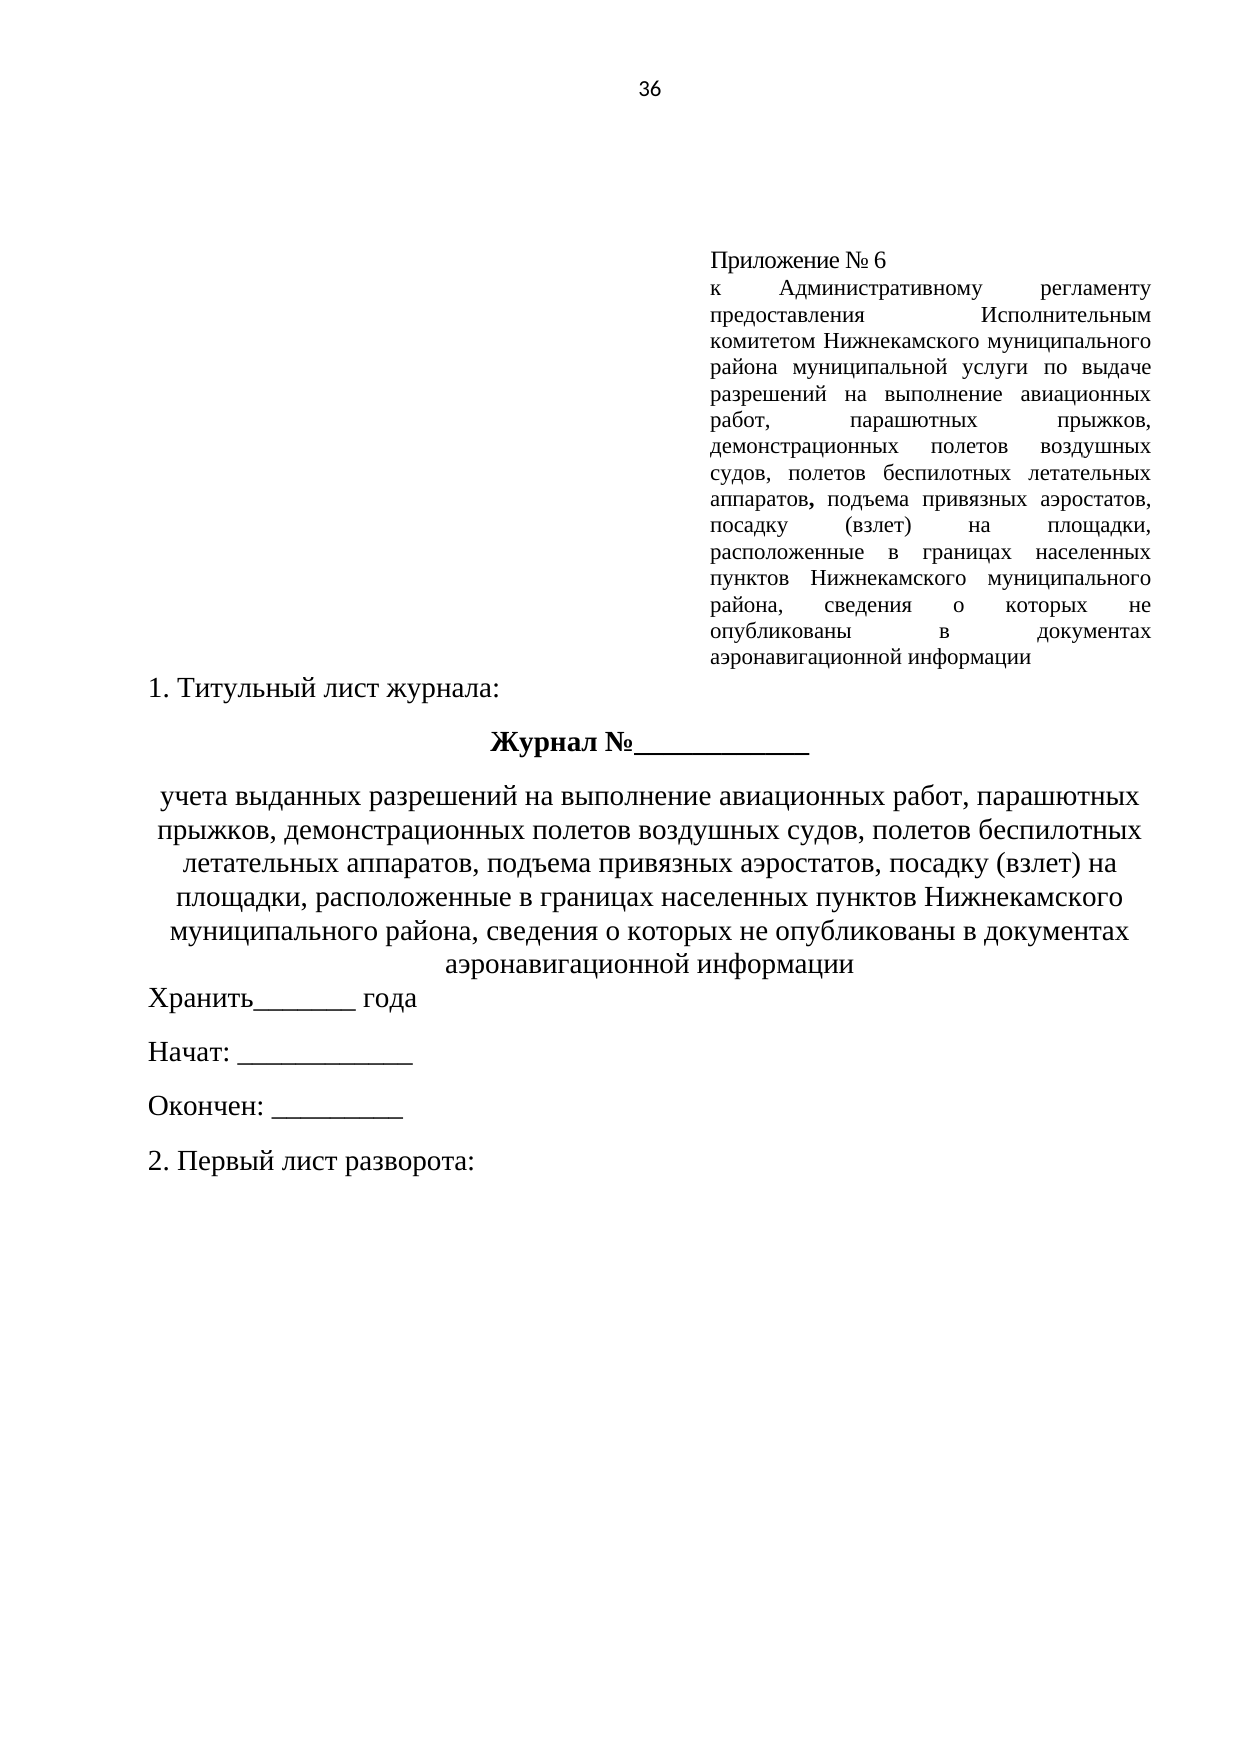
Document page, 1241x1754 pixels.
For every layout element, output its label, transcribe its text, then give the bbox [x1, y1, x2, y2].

text 1. Титульный лист журнала: [148, 670, 1152, 703]
text 2. Первый лист разворота: [148, 1143, 1152, 1176]
text к Административному регламенту предоставления Исполнительным комитетом Нижнекамского муниципального района муниципальной услуги по выдаче разрешений на выполнение авиационных работ, парашютных прыжков, демонстрационных полетов воздушных судов, полетов беспилотных летательных аппаратов, подъема привязных аэростатов, посадку (взлет) на площадки, расположенные в границах населенных пунктов Нижнекамского муниципального района, сведения о которых не опубликованы в документах аэронавигационной информации [710, 274, 1152, 670]
text Приложение № 6 [710, 246, 1152, 274]
text Хранить_______ года [148, 980, 1152, 1013]
text Журнал №____________ [148, 724, 1152, 758]
text учета выданных разрешений на выполнение авиационных работ, парашютных прыжков, демонстрационных полетов воздушных судов, полетов беспилотных летательных аппаратов, подъема привязных аэростатов, посадку (взлет) на площадки, расположенные в границах населенных пунктов Нижнекамского муниципального района, сведения о которых не опубликованы в документах аэронавигационной информации [148, 778, 1152, 980]
text Окончен: _________ [148, 1088, 1152, 1122]
text Начат: ____________ [148, 1034, 1152, 1068]
